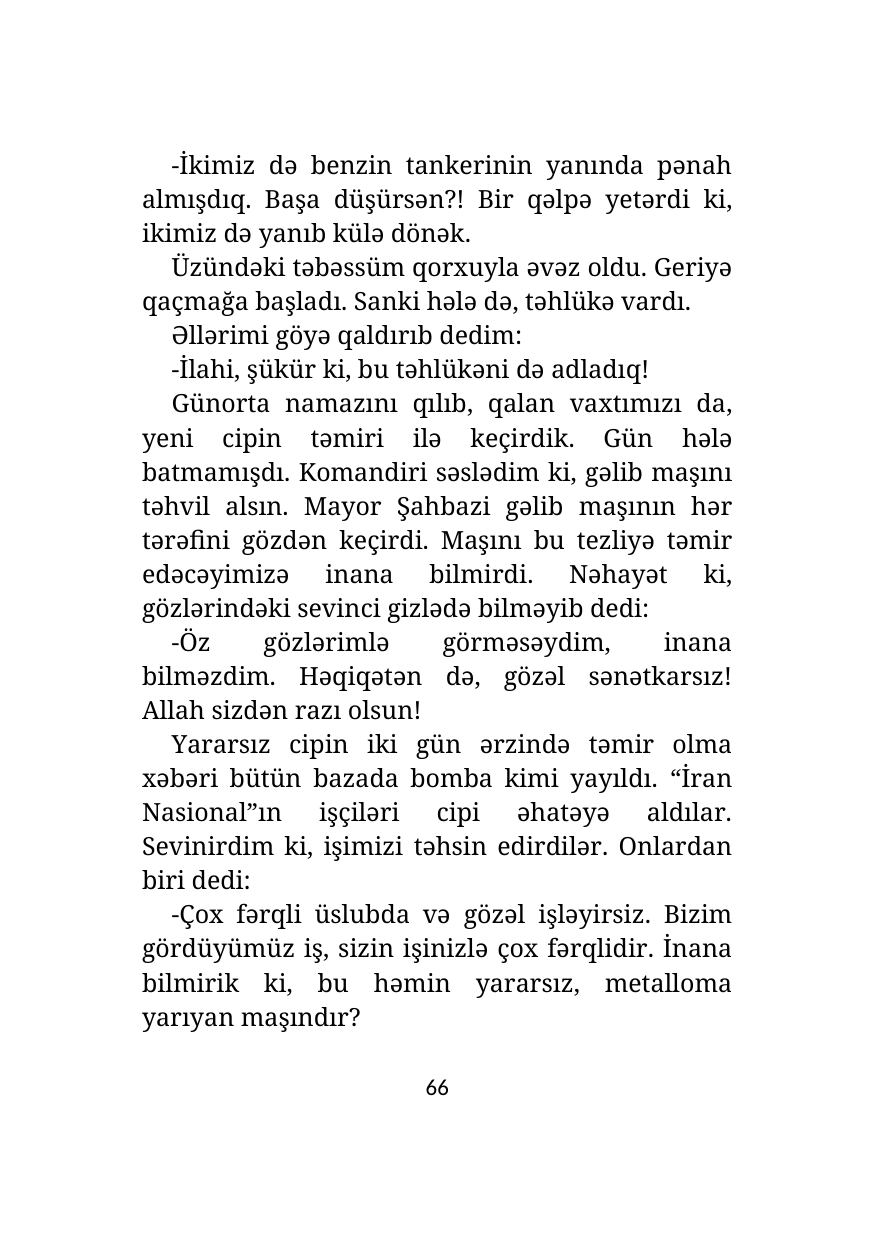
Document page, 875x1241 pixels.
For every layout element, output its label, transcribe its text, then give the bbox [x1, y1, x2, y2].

text -Öz gözlərimlə görməsəydim, inana bilməzdim. Həqiqətən də, gözəl sənətkarsız! Allah sizdən razı olsun! [142, 624, 732, 727]
text Yararsız cipin iki gün ərzində təmir olma xəbəri bütün bazada bomba kimi yayıldı. “İran Nasional”ın işçiləri cipi əhatəyə aldılar. Sevinirdim ki, işimizi təhsin edirdilər. Onlardan biri dedi: [142, 727, 732, 897]
text -İlahi, şükür ki, bu təhlükəni də adladıq! [142, 352, 732, 386]
text Əllərimi göyə qaldırıb dedim: [142, 318, 732, 352]
text Üzündəki təbəssüm qorxuyla əvəz oldu. Geriyə qaçmağa başladı. Sanki hələ də, təhlükə vardı. [142, 250, 732, 318]
text -Çox fərqli üslubda və gözəl işləyirsiz. Bizim gördüyümüz iş, sizin işinizlə çox fərqlidir. İnana bilmirik ki, bu həmin yararsız, metalloma yarıyan maşındır? [142, 897, 732, 1033]
text -İkimiz də benzin tankerinin yanında pənah almışdıq. Başa düşürsən?! Bir qəlpə yetərdi ki, ikimiz də yanıb külə dönək. [142, 148, 732, 250]
text Günorta namazını qılıb, qalan vaxtımızı da, yeni cipin təmiri ilə keçirdik. Gün hələ batmamışdı. Komandiri səslədim ki, gəlib maşını təhvil alsın. Mayor Şahbazi gəlib maşının hər tərəfini gözdən keçirdi. Maşını bu tezliyə təmir edəcəyimizə inana bilmirdi. Nəhayət ki, gözlərindəki sevinci gizlədə bilməyib dedi: [142, 386, 732, 624]
